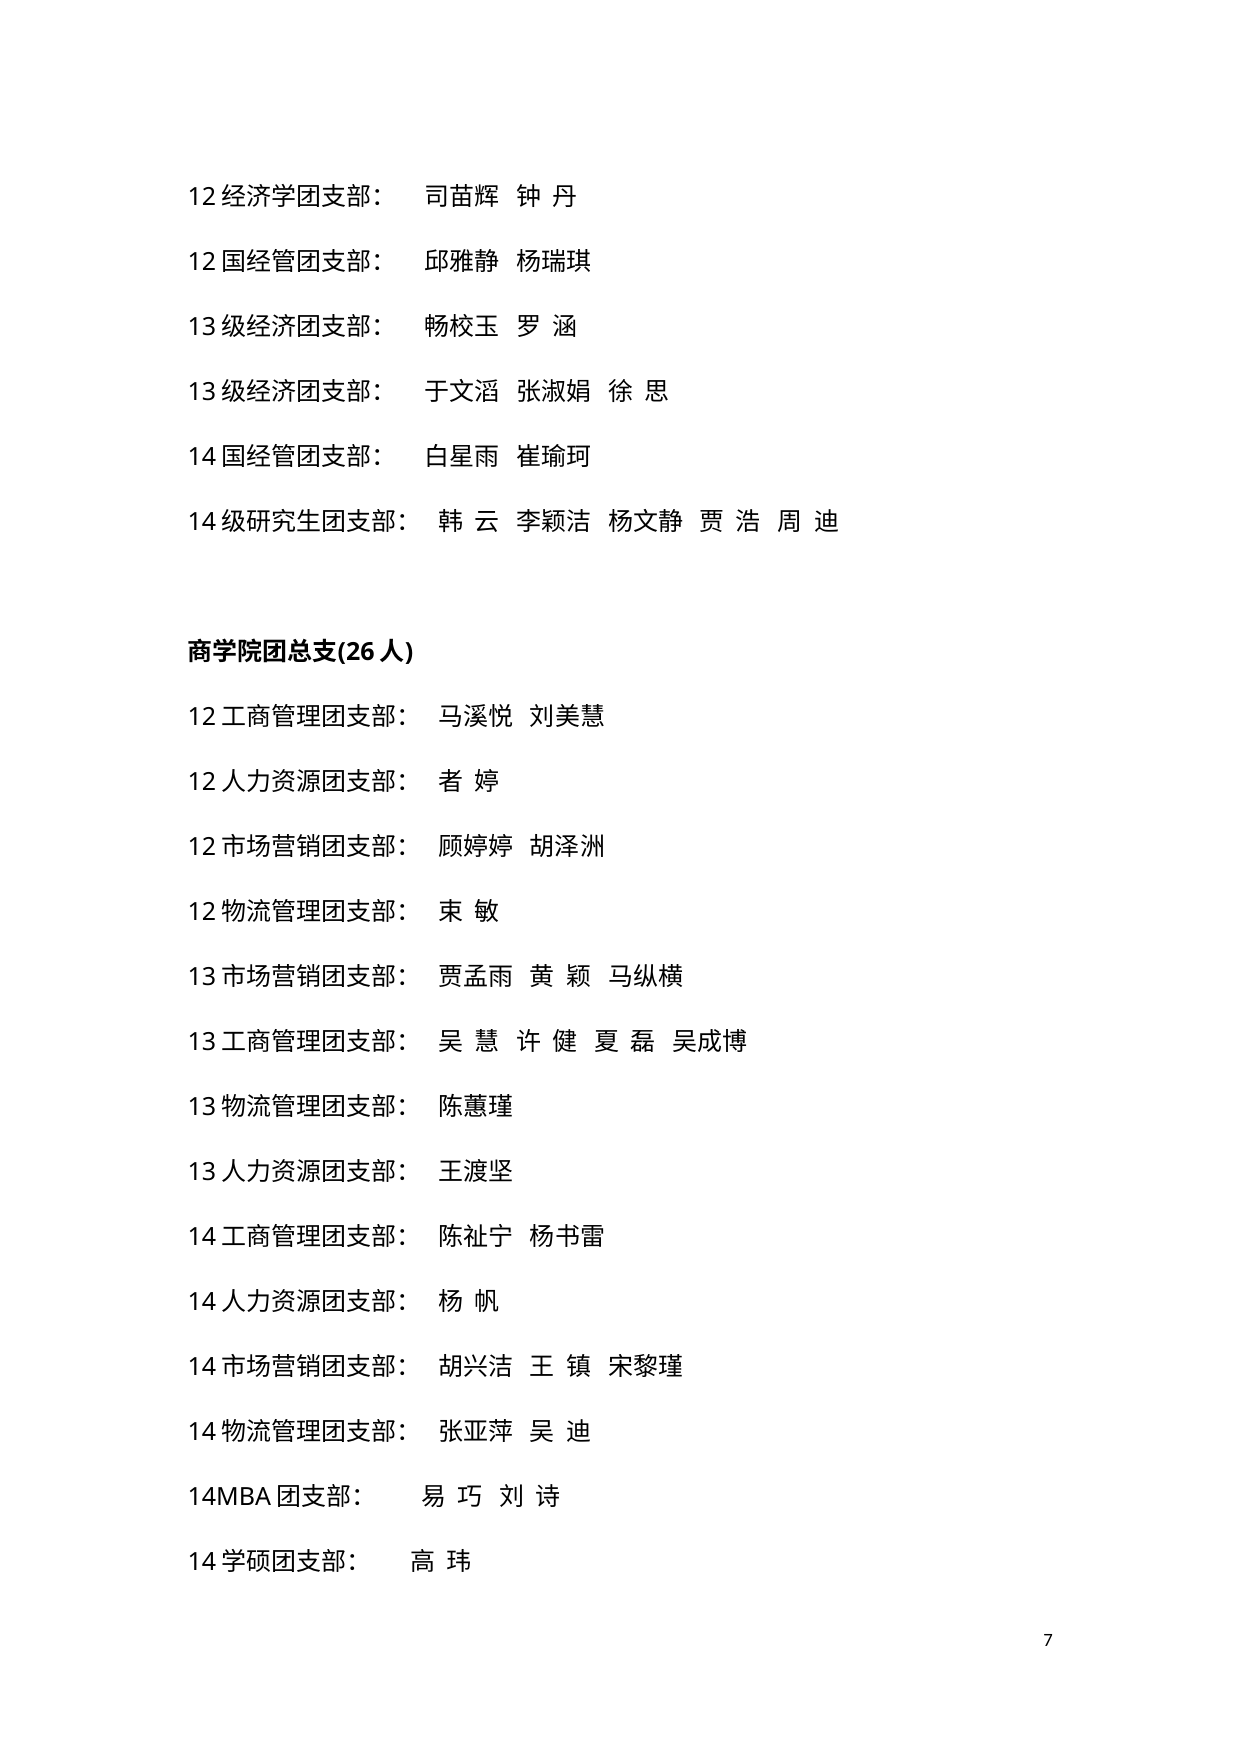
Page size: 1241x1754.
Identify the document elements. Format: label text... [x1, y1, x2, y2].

text 12人力资源团支部： 者 婷 [187, 747, 1053, 812]
text 12物流管理团支部： 束 敏 [187, 877, 1053, 942]
text 14MBA团支部： 易 巧 刘 诗 [187, 1462, 1053, 1527]
text 13级经济团支部： 于文滔 张淑娟 徐 思 [187, 357, 1053, 422]
text 13市场营销团支部： 贾孟雨 黄 颖 马纵横 [187, 942, 1053, 1007]
text 13物流管理团支部： 陈蕙瑾 [187, 1072, 1053, 1137]
text 12市场营销团支部： 顾婷婷 胡泽洲 [187, 812, 1053, 877]
text 14市场营销团支部： 胡兴洁 王 镇 宋黎瑾 [187, 1332, 1053, 1397]
text 14国经管团支部： 白星雨 崔瑜珂 [187, 422, 1053, 487]
text 13级经济团支部： 畅校玉 罗 涵 [187, 292, 1053, 357]
text 14学硕团支部： 高 玮 [187, 1527, 1053, 1592]
text 14工商管理团支部： 陈祉宁 杨书雷 [187, 1202, 1053, 1267]
text 12经济学团支部： 司苗辉 钟 丹 [187, 162, 1053, 227]
text 13工商管理团支部： 吴 慧 许 健 夏 磊 吴成博 [187, 1007, 1053, 1072]
text 14物流管理团支部： 张亚萍 吴 迪 [187, 1397, 1053, 1462]
text 商学院团总支(26人) [187, 617, 1053, 682]
text 12工商管理团支部： 马溪悦 刘美慧 [187, 682, 1053, 747]
text 13人力资源团支部： 王渡坚 [187, 1137, 1053, 1202]
text 14级研究生团支部： 韩 云 李颖洁 杨文静 贾 浩 周 迪 [187, 487, 1053, 552]
text 12国经管团支部： 邱雅静 杨瑞琪 [187, 227, 1053, 292]
text 14人力资源团支部： 杨 帆 [187, 1267, 1053, 1332]
